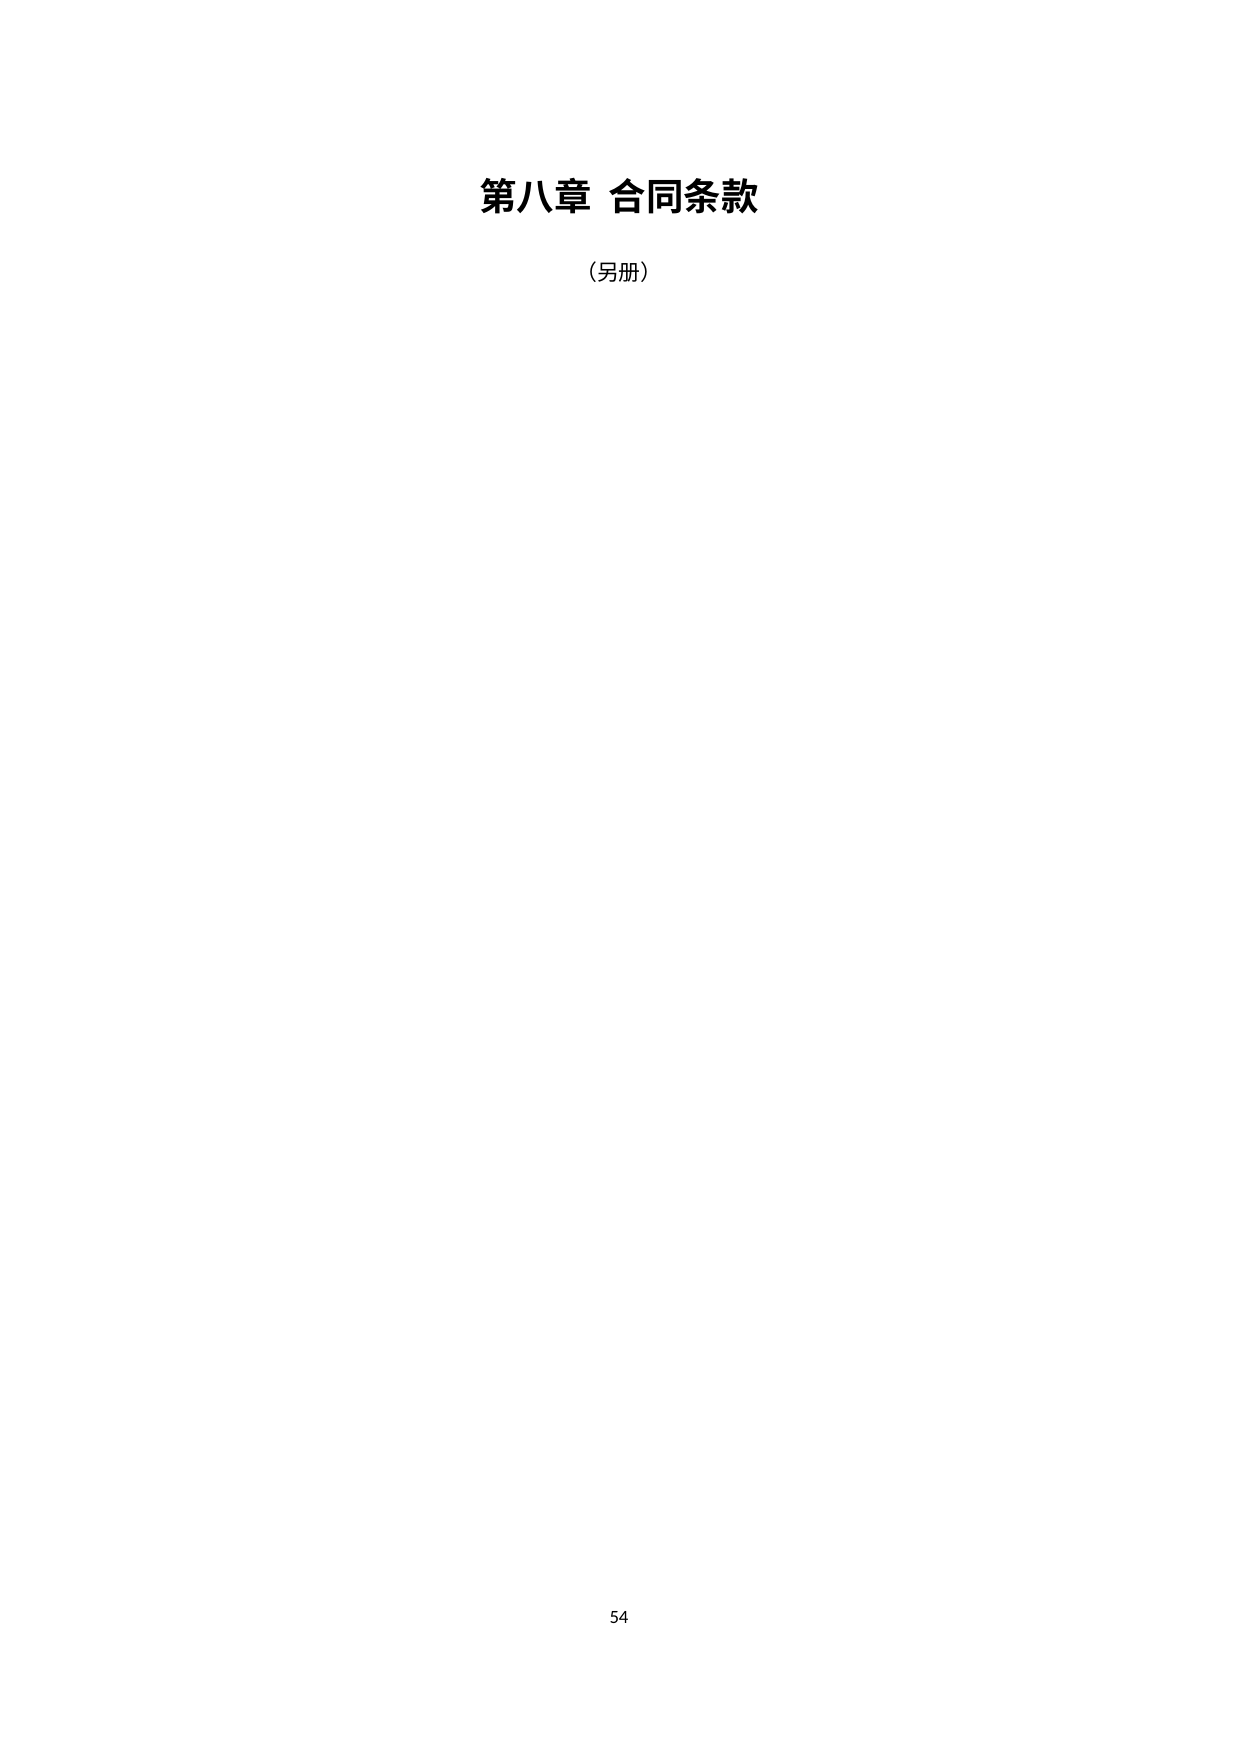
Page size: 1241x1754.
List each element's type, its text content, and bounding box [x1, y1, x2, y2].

text （另册） [150, 254, 1087, 287]
text 第八章 合同条款 [150, 162, 1087, 227]
